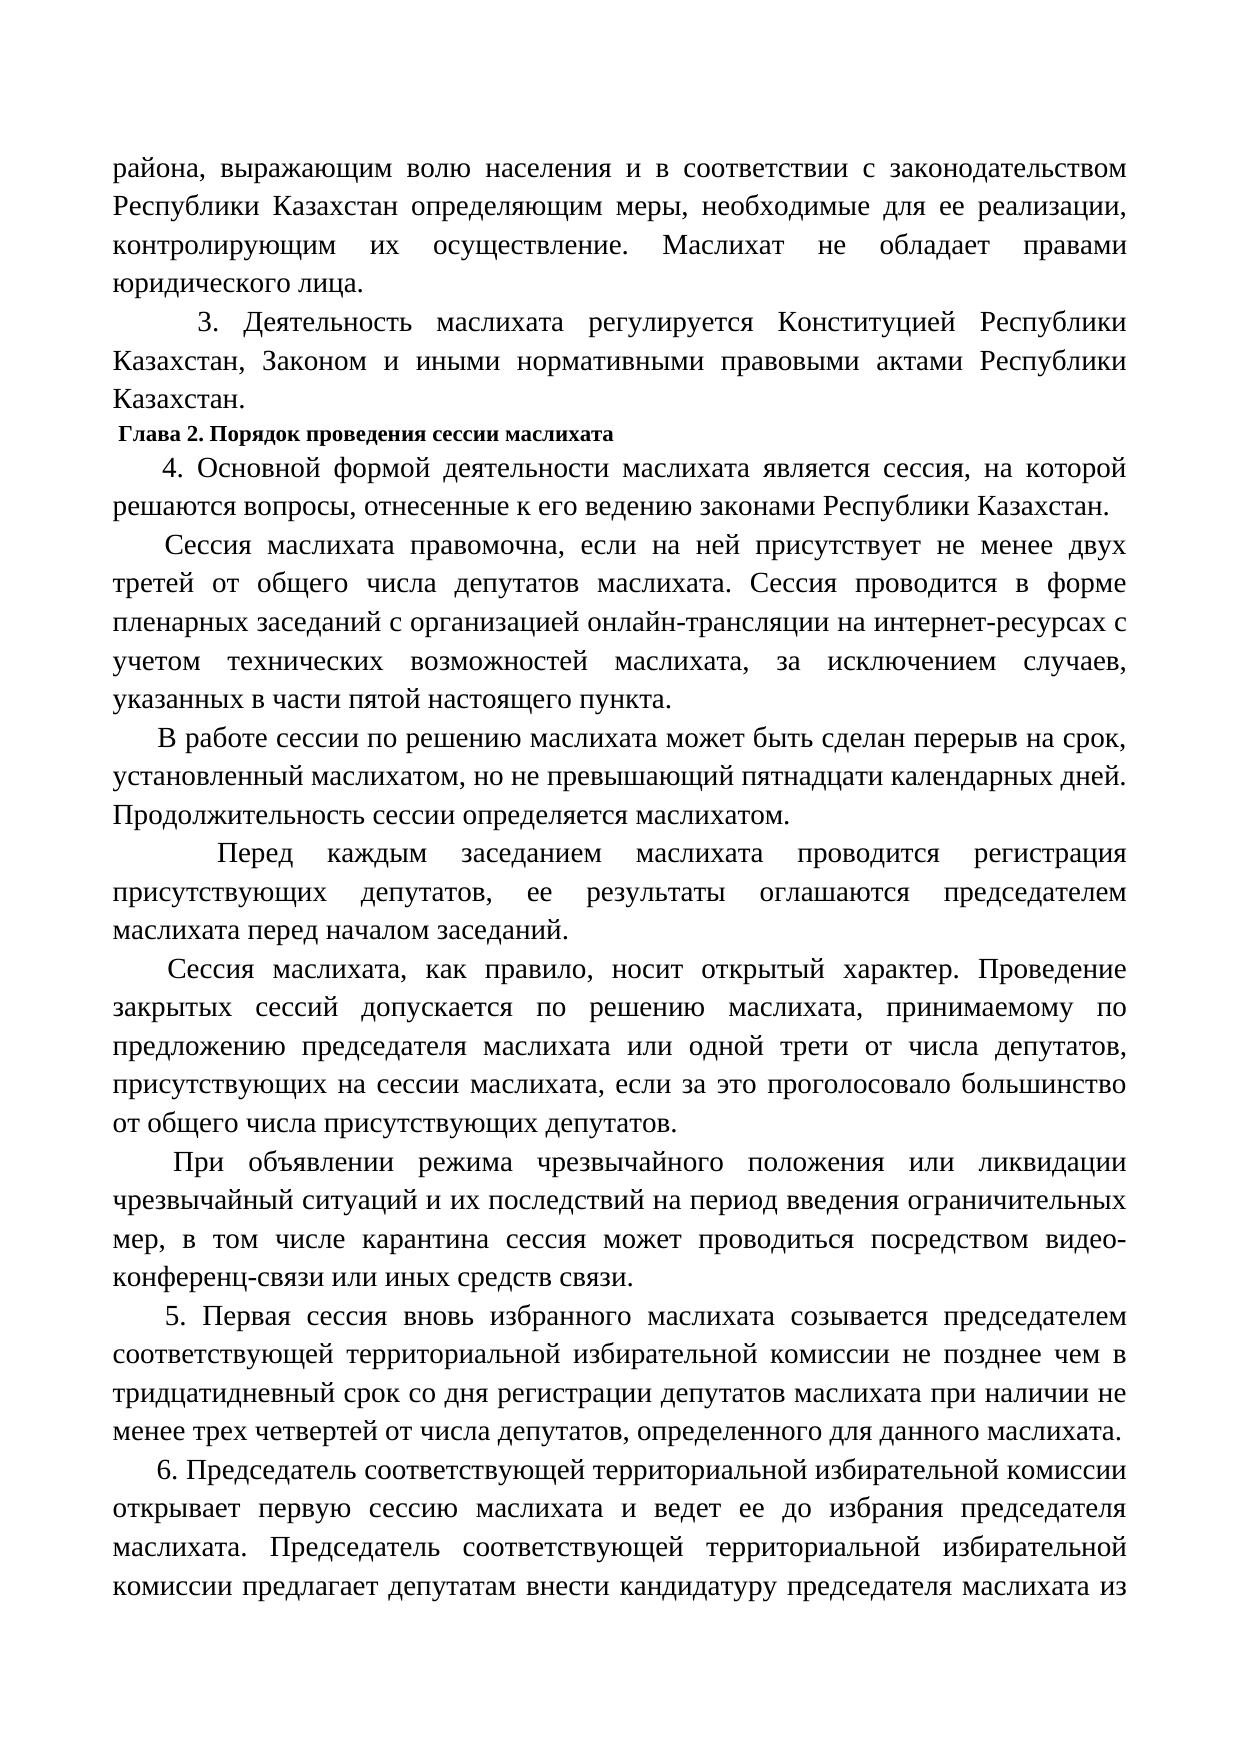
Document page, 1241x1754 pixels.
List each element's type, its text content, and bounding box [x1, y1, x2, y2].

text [112, 150, 1128, 299]
text Глава 2. Порядок проведения сессии маслихата [112, 420, 1128, 446]
text 4. Основной формой деятельности маслихата является сессия, на которой решаются вопросы, отнесенные к его ведению законами Республики Казахстан. [112, 450, 1128, 522]
text 3. Деятельность маслихата регулируется Конституцией Республики Казахстан, Законом и иными нормативными правовыми актами Республики Казахстан. [112, 304, 1128, 415]
text Сессия маслихата, как правило, носит открытый характер. Проведение закрытых сессий допускается по решению маслихата, принимаемому по предложению председателя маслихата или одной трети от числа депутатов, присутствующих на сессии маслихата, если за это проголосовало большинство от общего числа присутствующих депутатов. [112, 951, 1128, 1139]
text 5. Первая сессия вновь избранного маслихата созывается председателем соответствующей территориальной избирательной комиссии не позднее чем в тридцатидневный срок со дня регистрации депутатов маслихата при наличии не менее трех четвертей от числа депутатов, определенного для данного маслихата. [112, 1298, 1128, 1447]
text Перед каждым заседанием маслихата проводится регистрация присутствующих депутатов, ее результаты оглашаются председателем маслихата перед началом заседаний. [112, 835, 1128, 946]
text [112, 1452, 1128, 1601]
text В работе сессии по решению маслихата может быть сделан перерыв на срок, установленный маслихатом, но не превышающий пятнадцати календарных дней. Продолжительность сессии определяется маслихатом. [112, 720, 1128, 830]
text Сессия маслихата правомочна, если на ней присутствует не менее двух третей от общего числа депутатов маслихата. Сессия проводится в форме пленарных заседаний с организацией онлайн-трансляции на интернет-ресурсах с учетом технических возможностей маслихата, за исключением случаев, указанных в части пятой настоящего пункта. [112, 527, 1128, 715]
text При объявлении режима чрезвычайного положения или ликвидации чрезвычайный ситуаций и их последствий на период введения ограничительных мер, в том числе карантина сессия может проводиться посредством видео-конференц-связи или иных средств связи. [112, 1144, 1128, 1293]
